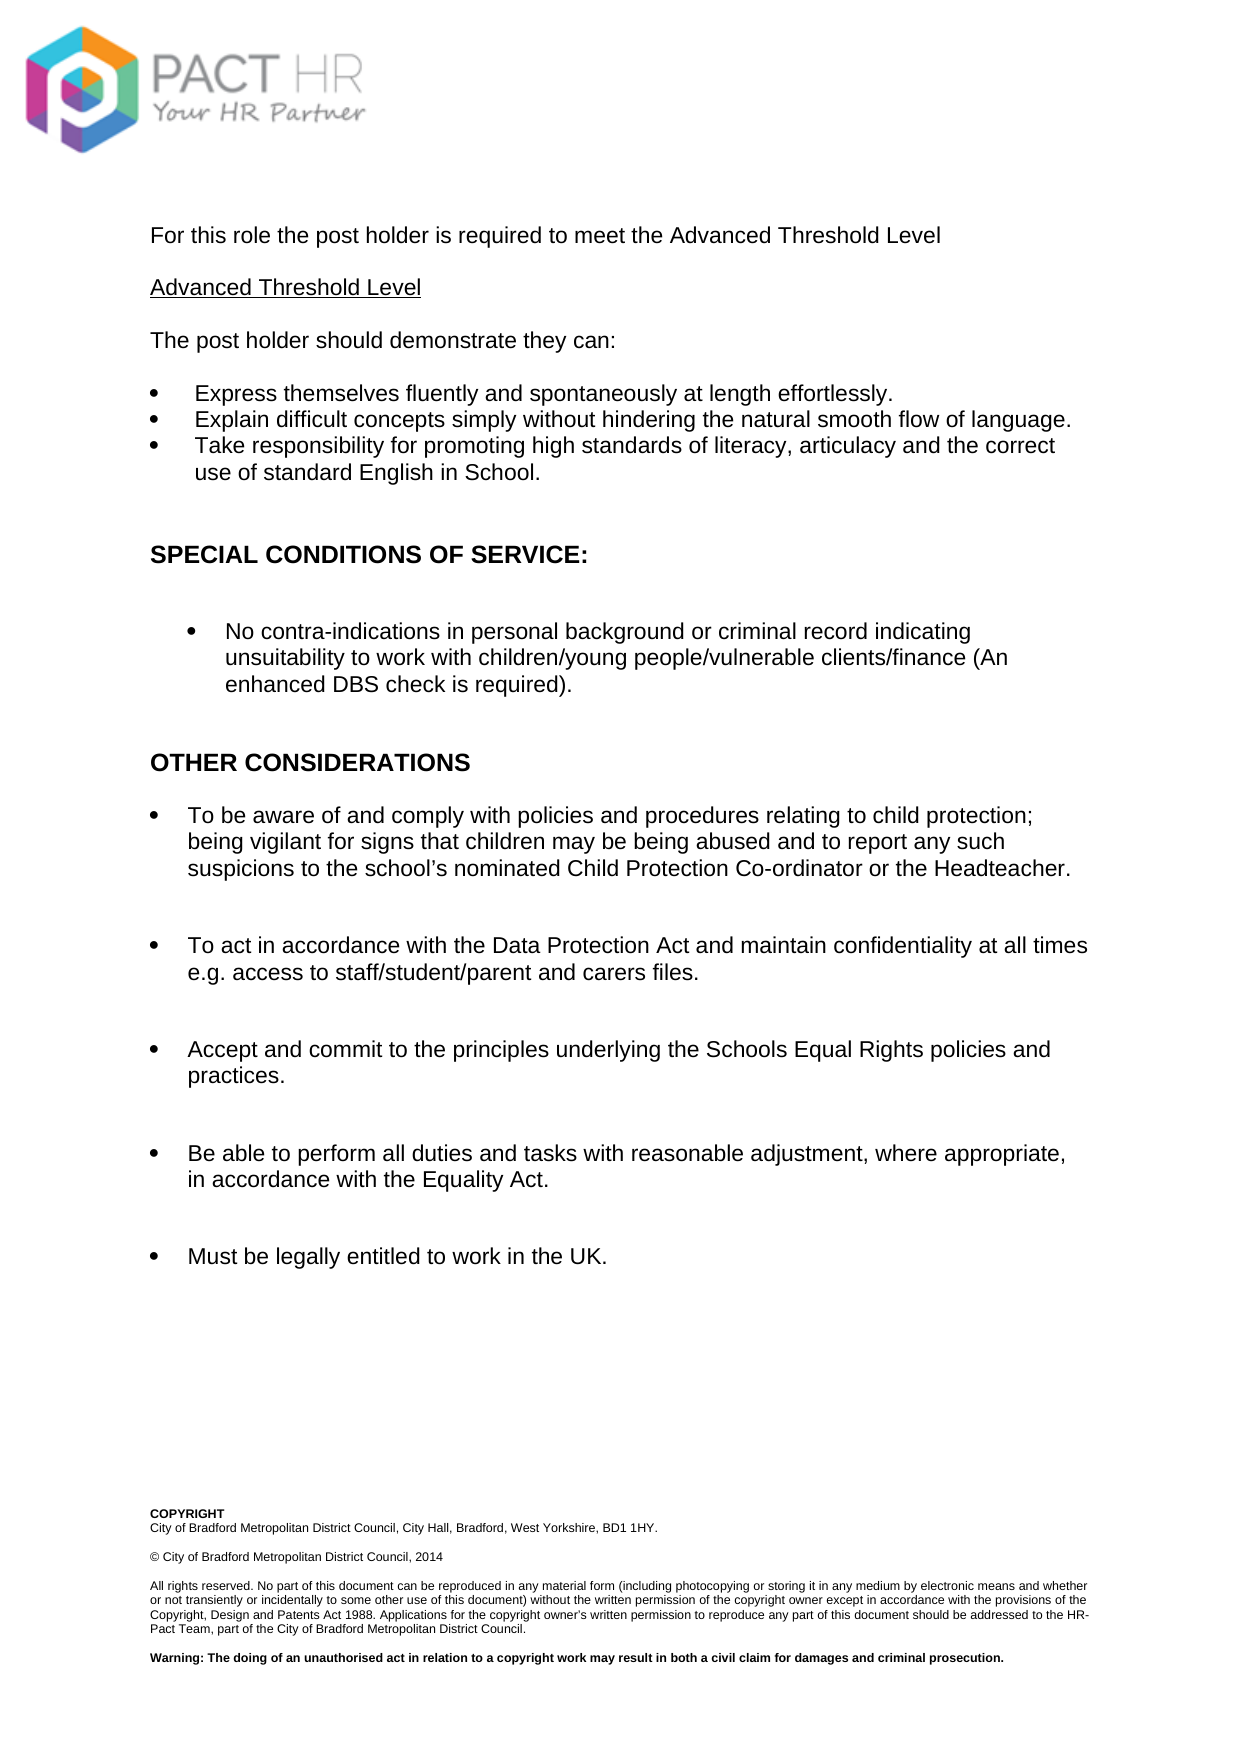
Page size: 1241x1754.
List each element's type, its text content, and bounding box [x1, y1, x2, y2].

list Express themselves fluently and spontaneously at length effortlessly. [150, 380, 1090, 406]
text Advanced Threshold Level [150, 274, 1090, 301]
text Special Conditions of Service: [150, 540, 1090, 569]
list Accept and commit to the principles underlying the Schools Equal Rights policies and practices. [150, 1036, 1090, 1088]
list No contra-indications in personal background or criminal record indicating unsuitability to work with children/young people/vulnerable clients/finance (An enhanced DBS check is required). [187, 618, 1090, 697]
list Must be legally entitled to work in the UK. [150, 1243, 1090, 1270]
text For this role the post holder is required to meet the Advanced Threshold Level [150, 222, 1090, 248]
list To act in accordance with the Data Protection Act and maintain confidentiality at all times e.g. access to staff/student/parent and carers files. [150, 932, 1090, 985]
list Take responsibility for promoting high standards of literacy, articulacy and the correct use of standard English in School. [150, 432, 1090, 485]
text Other considerations [150, 748, 1090, 777]
list Explain difficult concepts simply without hindering the natural smooth flow of language. [150, 406, 1090, 432]
text The post holder should demonstrate they can: [150, 327, 1090, 353]
list Be able to perform all duties and tasks with reasonable adjustment, where appropriate, in accordance with the Equality Act. [150, 1139, 1090, 1192]
picture [23, 18, 373, 161]
list To be aware of and comply with policies and procedures relating to child protection; being vigilant for signs that children may be being abused and to report any such suspicions to the school’s nominated Child Protection Co-ordinator or the Headteacher. [150, 802, 1090, 881]
